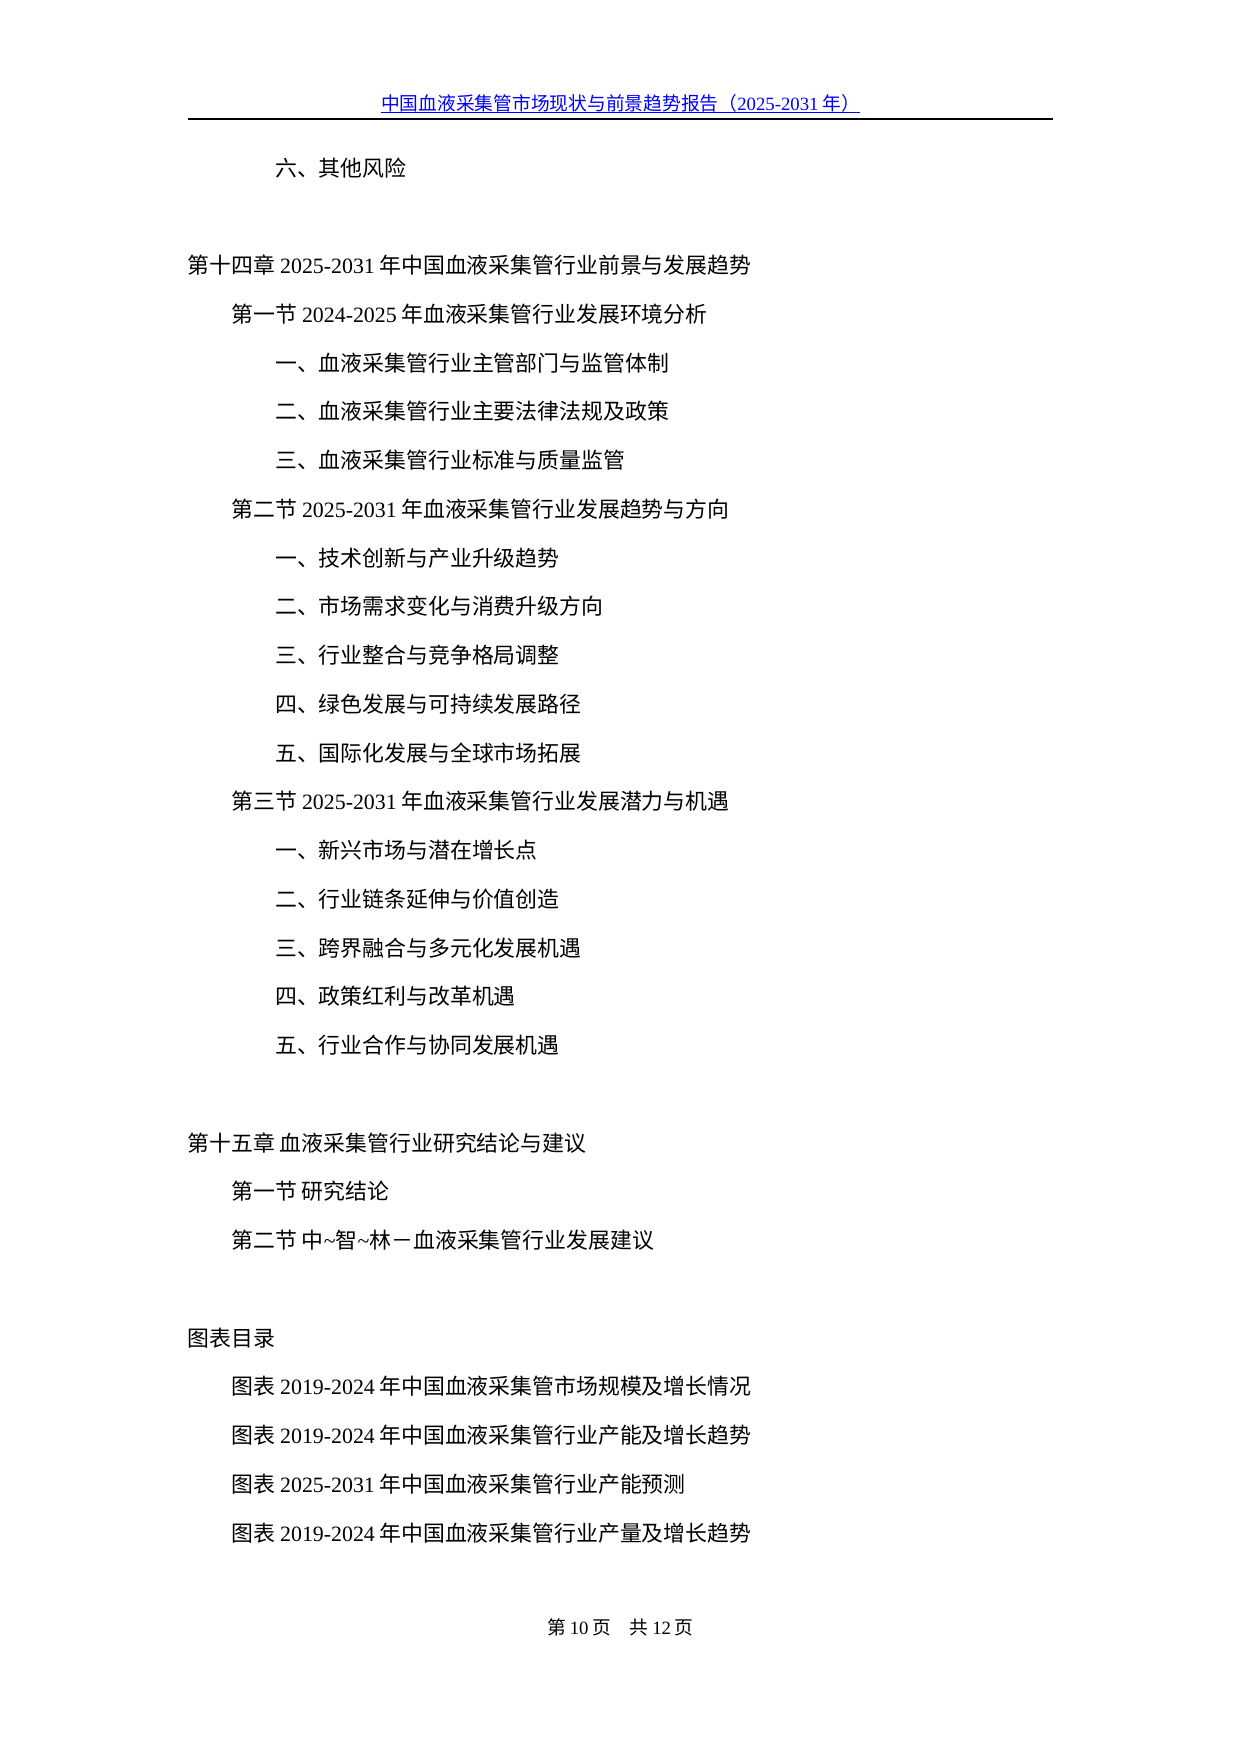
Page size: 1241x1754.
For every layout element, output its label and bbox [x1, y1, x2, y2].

text [187, 150, 1053, 1548]
